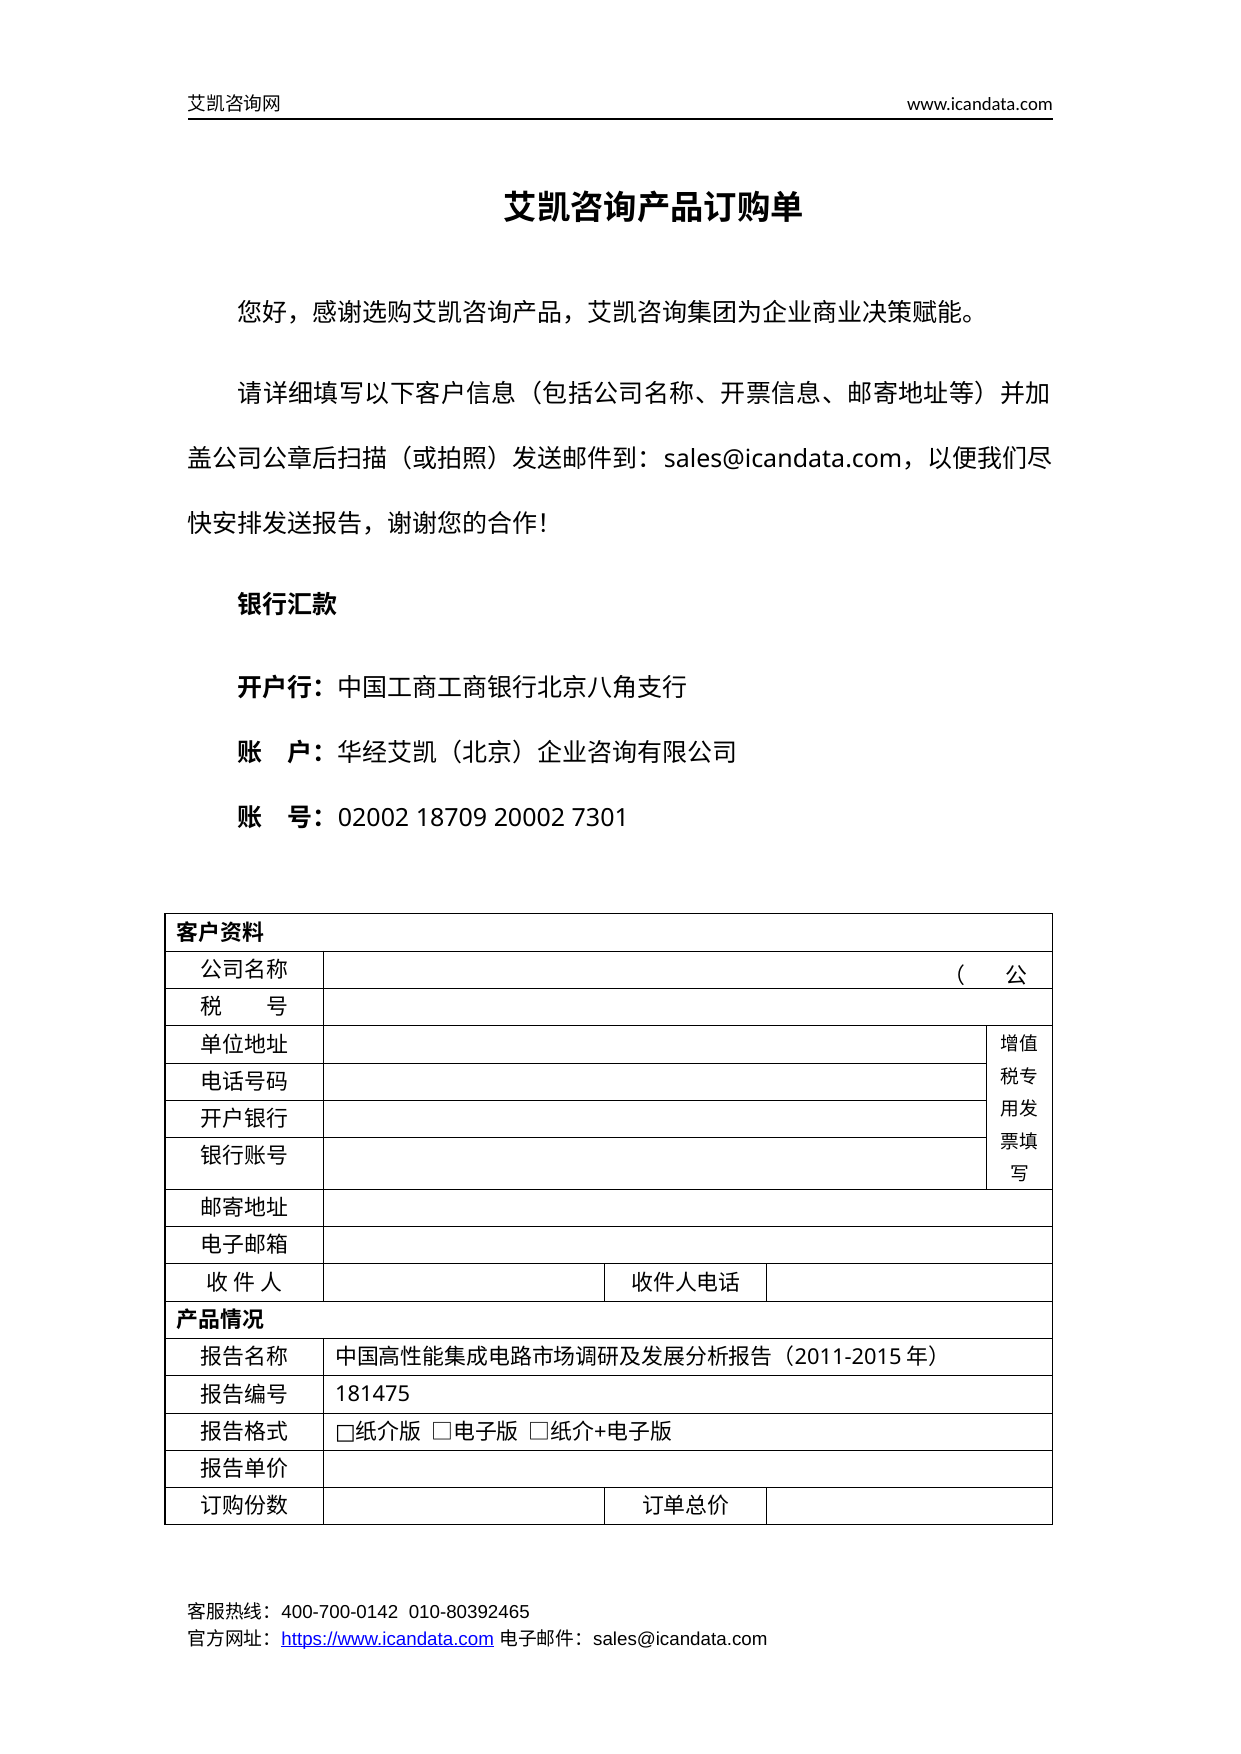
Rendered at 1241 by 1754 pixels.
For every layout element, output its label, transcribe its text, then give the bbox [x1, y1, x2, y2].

table_cell 增值税专用发票填写 [987, 1026, 1052, 1189]
table_header 客户资料 [166, 914, 1052, 951]
table_cell 产品情况 [166, 1302, 1052, 1338]
table_cell [324, 1227, 1052, 1263]
table_cell [324, 1488, 604, 1524]
table_cell [324, 1451, 1052, 1487]
table_cell [324, 1026, 986, 1062]
table_cell [324, 1064, 986, 1100]
table_cell 邮寄地址 [166, 1190, 323, 1226]
table_cell 开户银行 [166, 1101, 323, 1137]
table_cell [767, 1488, 1052, 1524]
table_cell 公司名称 [166, 952, 323, 988]
table_cell [324, 1190, 1052, 1226]
text 艾凯咨询产品订购单 [187, 172, 1053, 237]
table_cell [324, 1101, 986, 1137]
table_cell [324, 1264, 604, 1301]
table_cell 收 件 人 [166, 1264, 323, 1301]
table_cell 报告单价 [166, 1451, 323, 1487]
table_cell 报告编号 [166, 1376, 323, 1412]
table_cell 电话号码 [166, 1064, 323, 1100]
text 请详细填写以下客户信息（包括公司名称、开票信息、邮寄地址等）并加盖公司公章后扫描（或拍照）发送邮件到：sales@icandata.com，以便我们尽快安排发送报告，谢谢您的合作！ [187, 359, 1053, 554]
table_cell 报告名称 [166, 1339, 323, 1375]
text 银行汇款 [187, 570, 1053, 635]
table_cell 税 号 [166, 989, 323, 1025]
table_cell 订购份数 [166, 1488, 323, 1524]
table_cell [324, 1138, 986, 1189]
table_cell 电子邮箱 [166, 1227, 323, 1263]
text 您好，感谢选购艾凯咨询产品，艾凯咨询集团为企业商业决策赋能。 [187, 278, 1053, 343]
table_cell 订单总价 [605, 1488, 766, 1524]
table_cell [324, 989, 1052, 1025]
text 开户行：中国工商工商银行北京八角支行 [187, 653, 1053, 718]
text 账 号：02002 18709 20002 7301 [187, 783, 1053, 848]
table_cell 报告格式 [166, 1414, 323, 1450]
table_cell 中国高性能集成电路市场调研及发展分析报告（2011-2015年） [324, 1339, 1052, 1375]
table_cell 单位地址 [166, 1026, 323, 1062]
table_cell 收件人电话 [605, 1264, 766, 1301]
table_cell □纸介版 □电子版 □纸介+电子版 [324, 1414, 1052, 1450]
table_cell [324, 952, 1052, 988]
table_cell 银行账号 [166, 1138, 323, 1189]
table_cell 181475 [324, 1376, 1052, 1412]
table_cell [767, 1264, 1052, 1301]
text 账 户：华经艾凯（北京）企业咨询有限公司 [187, 718, 1053, 783]
